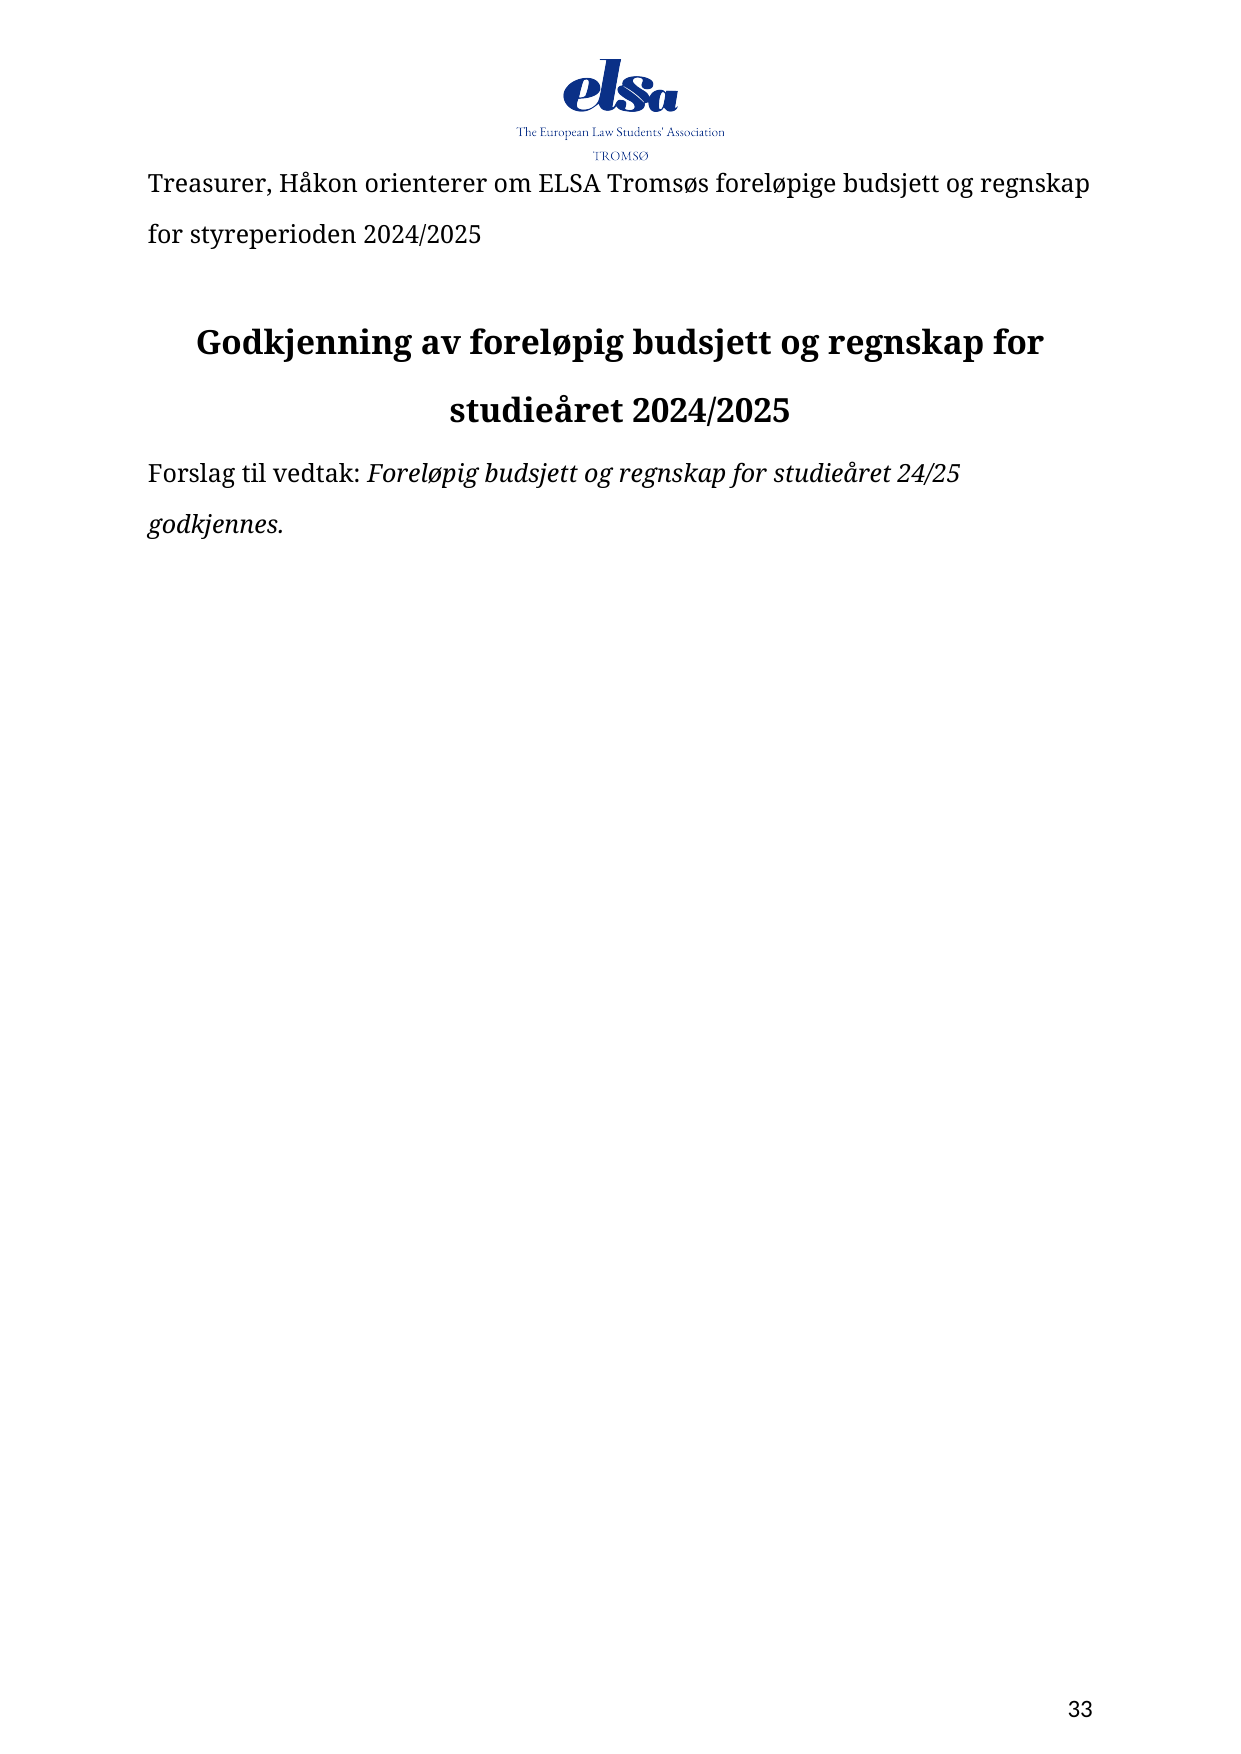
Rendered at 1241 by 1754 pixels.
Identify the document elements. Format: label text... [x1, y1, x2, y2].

picture [516, 59, 724, 166]
text Forslag til vedtak: Foreløpig budsjett og regnskap for studieåret 24/25 godkjennes. [148, 455, 1092, 540]
text Treasurer, Håkon orienterer om ELSA Tromsøs foreløpige budsjett og regnskap for styreperioden 2024/2025 [148, 166, 1092, 251]
text Godkjenning av foreløpig budsjett og regnskap for studieåret 2024/2025 [148, 319, 1092, 433]
